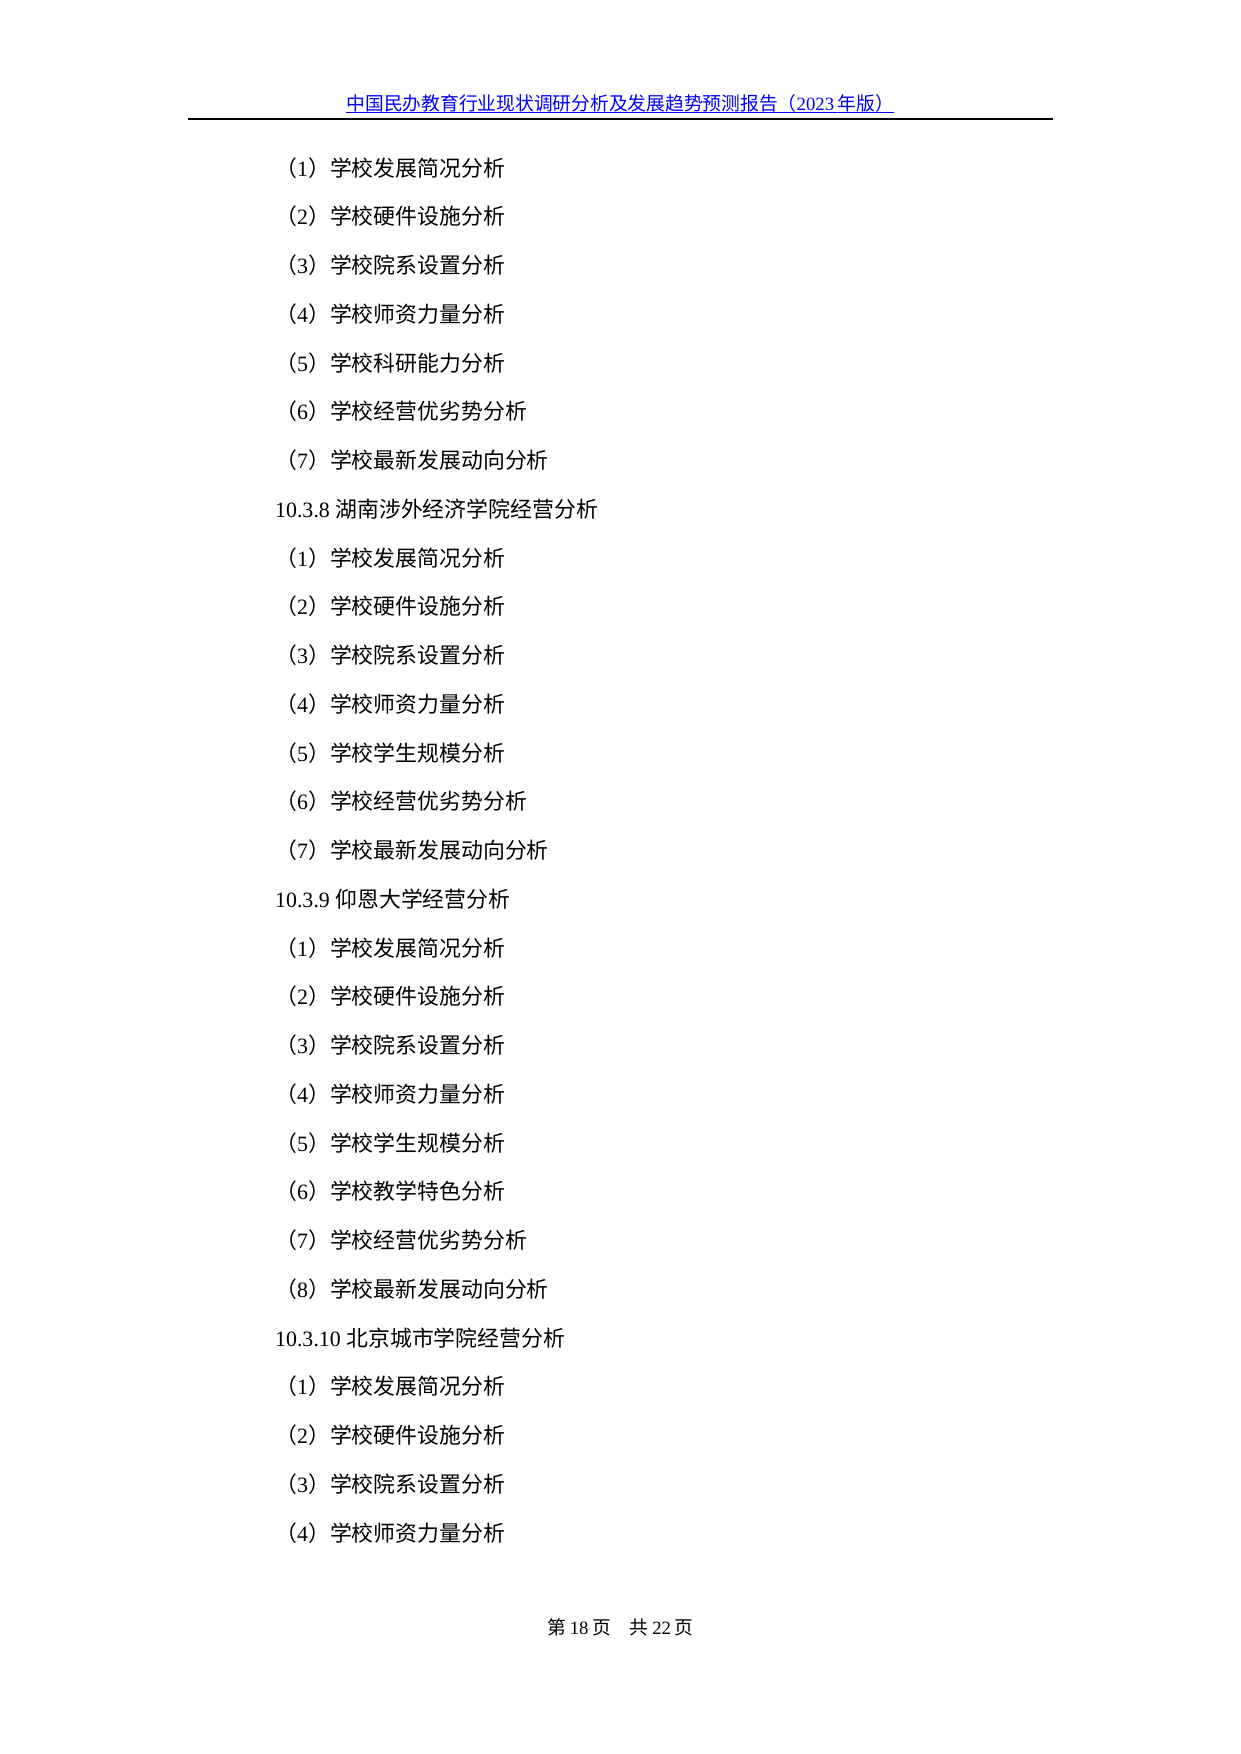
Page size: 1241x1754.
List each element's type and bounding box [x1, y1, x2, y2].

text [187, 150, 1053, 1548]
